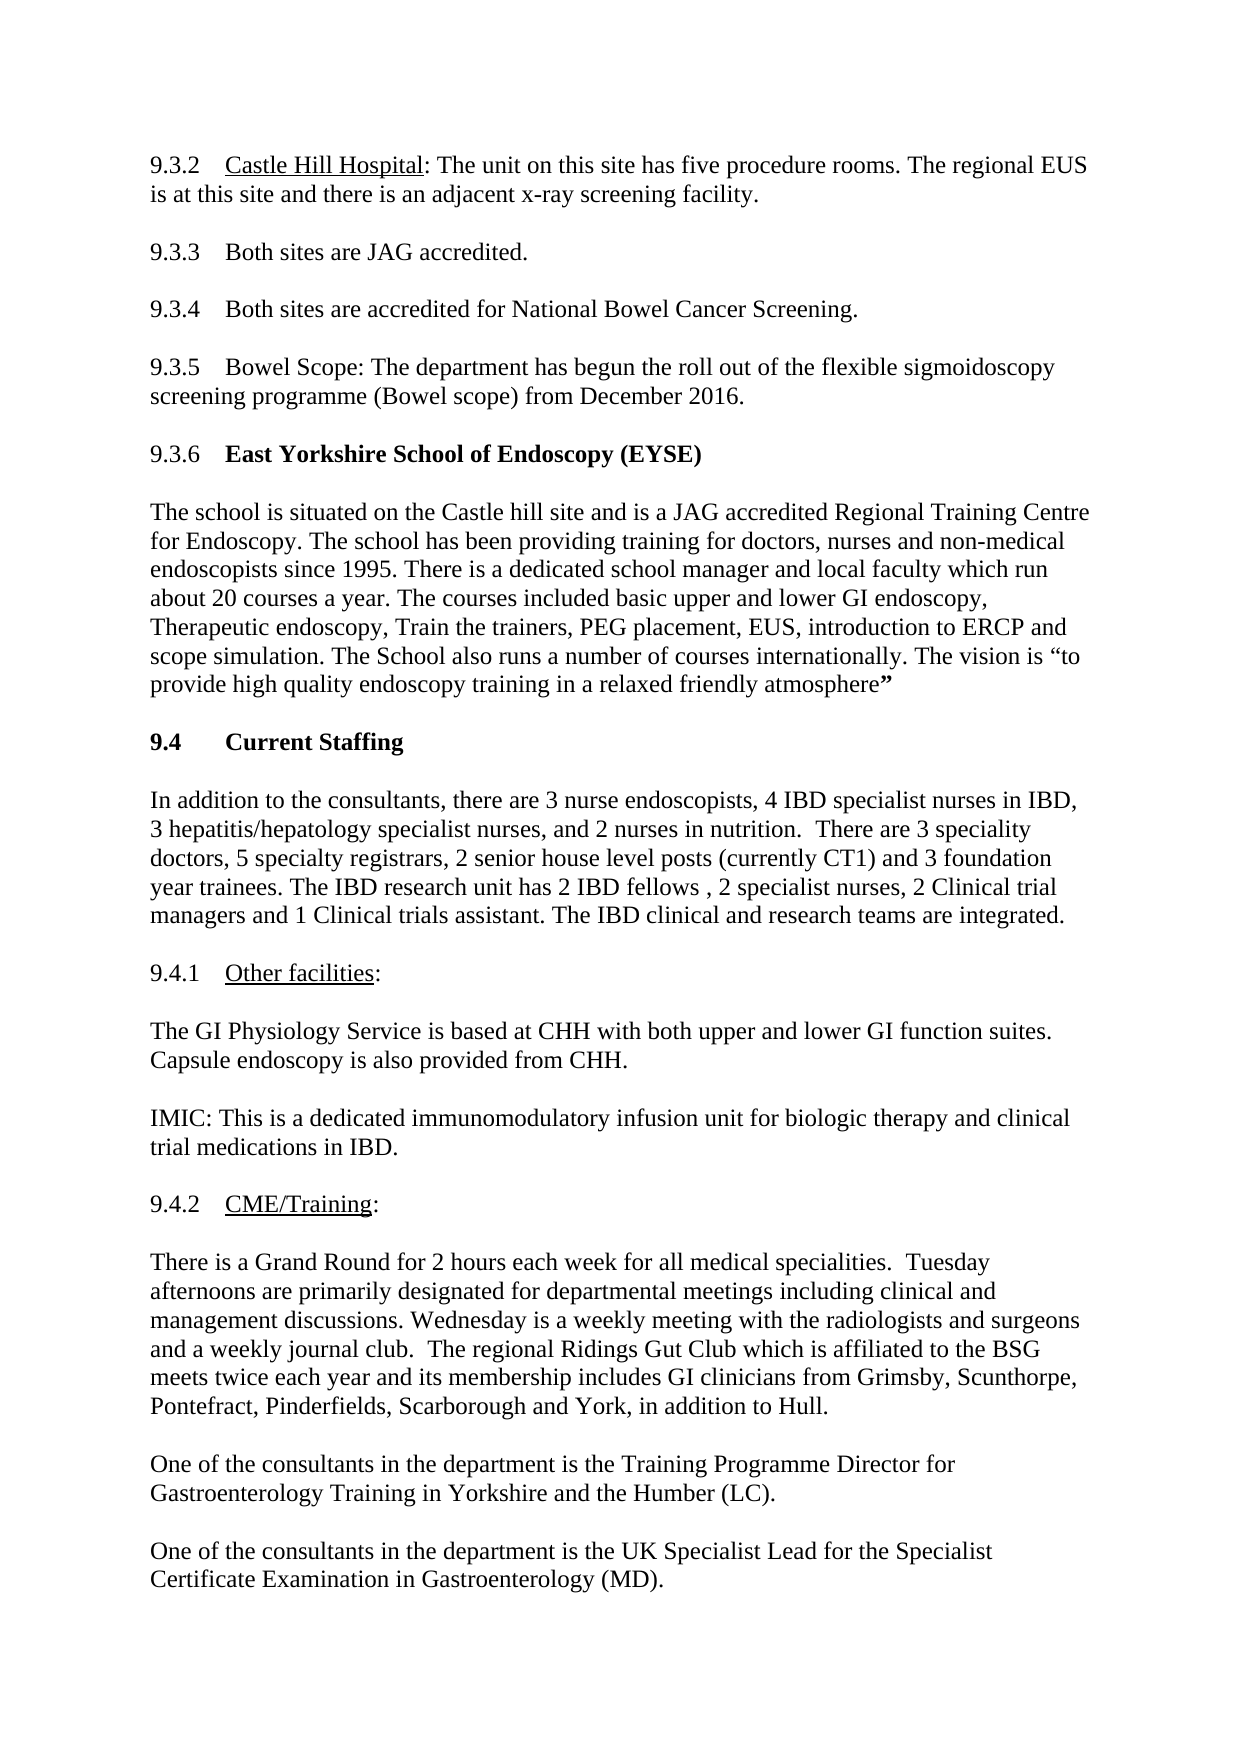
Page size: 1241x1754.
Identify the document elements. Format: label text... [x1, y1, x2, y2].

text 9.4 Current Staffing [150, 727, 1090, 756]
text IMIC: This is a dedicated immunomodulatory infusion unit for biologic therapy and clinical trial medications in IBD. [150, 1103, 1090, 1160]
text 9.3.2 Castle Hill Hospital: The unit on this site has five procedure rooms. The regional EUS is at this site and there is an adjacent x-ray screening facility. [150, 150, 1090, 207]
text One of the consultants in the department is the UK Specialist Lead for the Specialist Certificate Examination in Gastroenterology (MD). [150, 1536, 1090, 1593]
text 9.4.2 CME/Training: [150, 1189, 1090, 1218]
text 9.3.5 Bowel Scope: The department has begun the roll out of the flexible sigmoidoscopy screening programme (Bowel scope) from December 2016. [150, 352, 1090, 410]
text The GI Physiology Service is based at CHH with both upper and lower GI function suites. Capsule endoscopy is also provided from CHH. [150, 1016, 1090, 1074]
text One of the consultants in the department is the Training Programme Director for Gastroenterology Training in Yorkshire and the Humber (LC). [150, 1449, 1090, 1507]
text In addition to the consultants, there are 3 nurse endoscopists, 4 IBD specialist nurses in IBD, 3 hepatitis/hepatology specialist nurses, and 2 nurses in nutrition. There are 3 speciality doctors, 5 specialty registrars, 2 senior house level posts (currently CT1) and 3 foundation year trainees. The IBD research unit has 2 IBD fellows , 2 specialist nurses, 2 Clinical trial managers and 1 Clinical trials assistant. The IBD clinical and research teams are integrated. [150, 785, 1090, 929]
text 9.3.4 Both sites are accredited for National Bowel Cancer Screening. [150, 294, 1090, 323]
text The school is situated on the Castle hill site and is a JAG accredited Regional Training Centre for Endoscopy. The school has been providing training for doctors, nurses and non-medical endoscopists since 1995. There is a dedicated school manager and local faculty which run about 20 courses a year. The courses included basic upper and lower GI endoscopy, Therapeutic endoscopy, Train the trainers, PEG placement, EUS, introduction to ERCP and scope simulation. The School also runs a number of courses internationally. The vision is “to provide high quality endoscopy training in a relaxed friendly atmosphere” [150, 497, 1090, 698]
text 9.3.6 East Yorkshire School of Endoscopy (EYSE) [150, 439, 1090, 468]
text 9.3.3 Both sites are JAG accredited. [150, 237, 1090, 265]
text 9.4.1 Other facilities: [150, 958, 1090, 987]
text There is a Grand Round for 2 hours each week for all medical specialities. Tuesday afternoons are primarily designated for departmental meetings including clinical and management discussions. Wednesday is a weekly meeting with the radiologists and surgeons and a weekly journal club. The regional Ridings Gut Club which is affiliated to the BSG meets twice each year and its membership includes GI clinicians from Grimsby, Scunthorpe, Pontefract, Pinderfields, Scarborough and York, in addition to Hull. [150, 1247, 1090, 1420]
